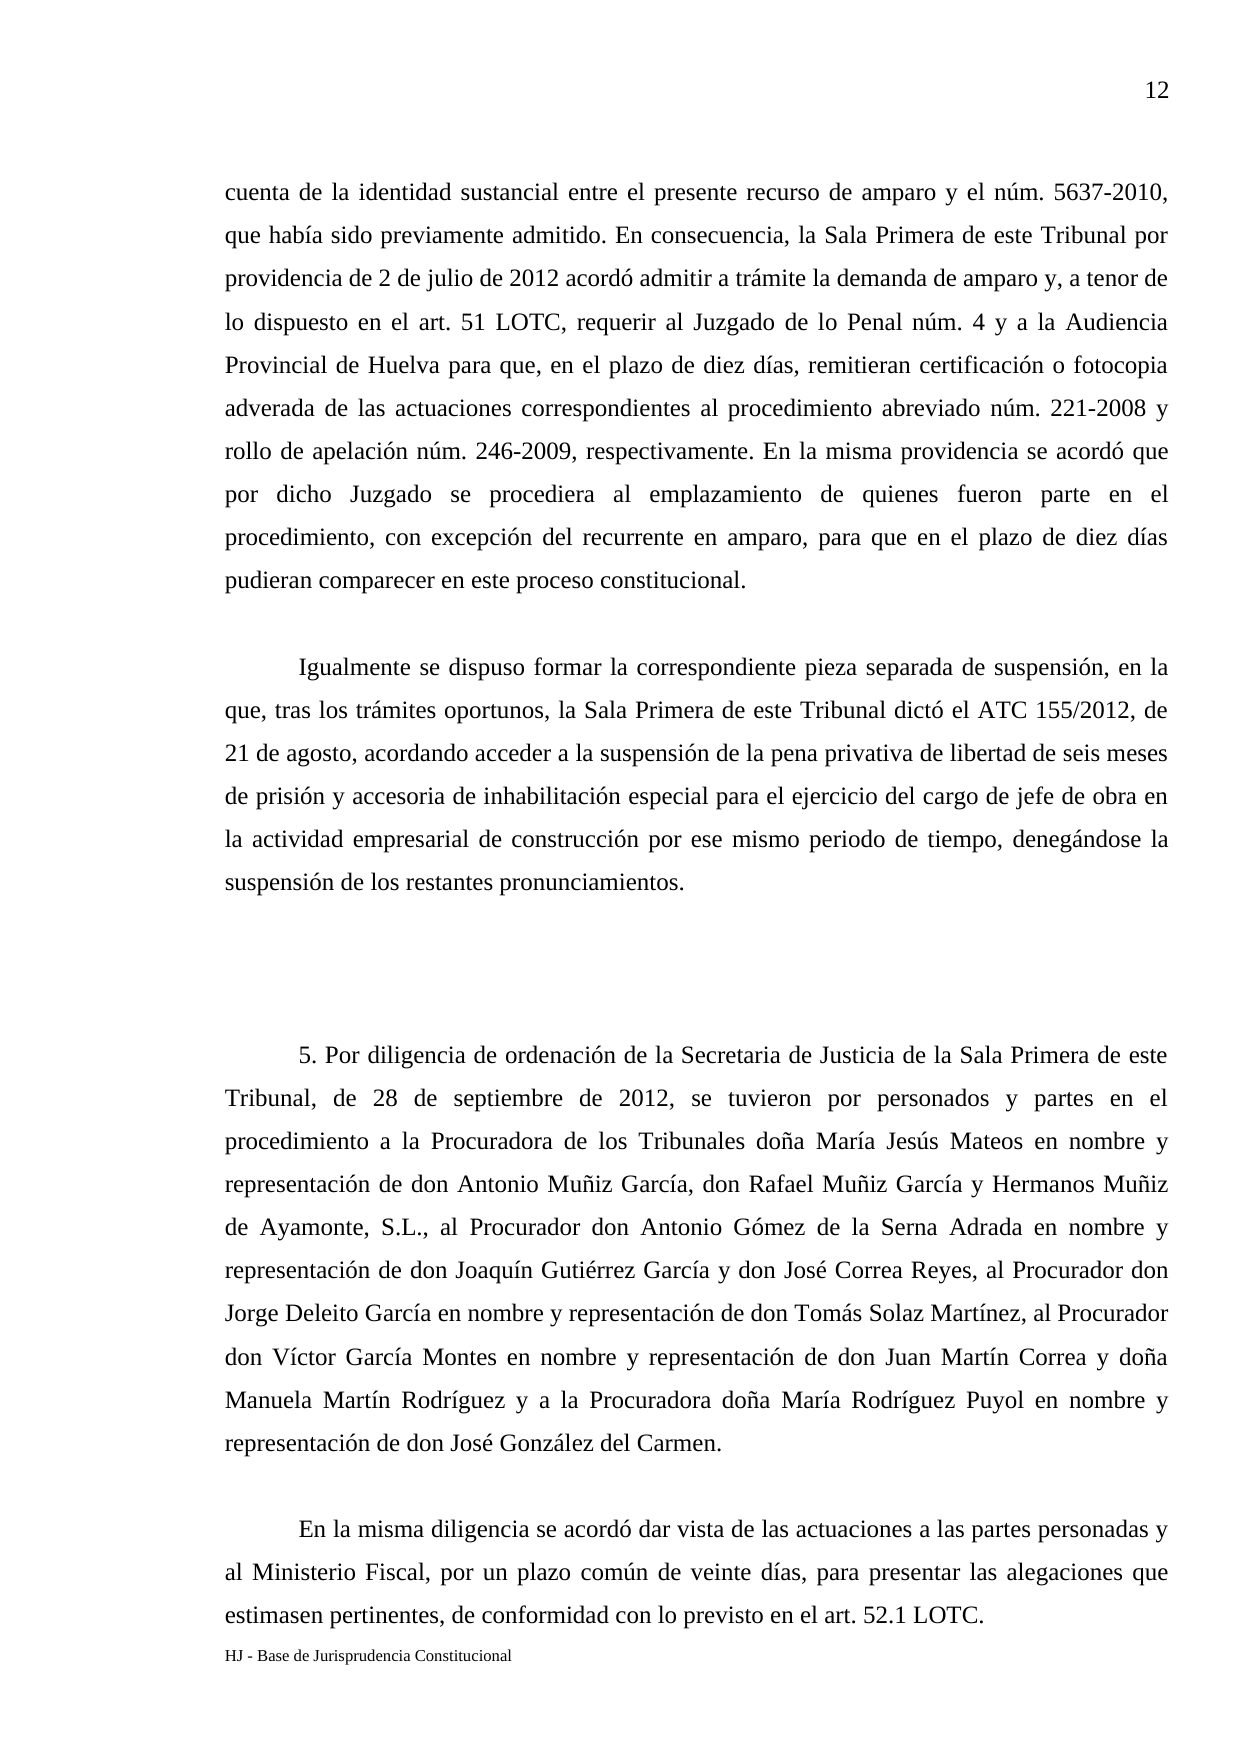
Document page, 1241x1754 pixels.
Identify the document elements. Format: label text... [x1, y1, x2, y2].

text 5. Por diligencia de ordenación de la Secretaria de Justicia de la Sala Primera de este Tribunal, de 28 de septiembre de 2012, se tuvieron por personados y partes en el procedimiento a la Procuradora de los Tribunales doña María Jesús Mateos en nombre y representación de don Antonio Muñiz García, don Rafael Muñiz García y Hermanos Muñiz de Ayamonte, S.L., al Procurador don Antonio Gómez de la Serna Adrada en nombre y representación de don Joaquín Gutiérrez García y don José Correa Reyes, al Procurador don Jorge Deleito García en nombre y representación de don Tomás Solaz Martínez, al Procurador don Víctor García Montes en nombre y representación de don Juan Martín Correa y doña Manuela Martín Rodríguez y a la Procuradora doña María Rodríguez Puyol en nombre y representación de don José González del Carmen. [224, 1040, 1169, 1457]
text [224, 177, 1169, 594]
text En la misma diligencia se acordó dar vista de las actuaciones a las partes personadas y al Ministerio Fiscal, por un plazo común de veinte días, para presentar las alegaciones que estimasen pertinentes, de conformidad con lo previsto en el art. 52.1 LOTC. [224, 1514, 1169, 1629]
text Igualmente se dispuso formar la correspondiente pieza separada de suspensión, en la que, tras los trámites oportunos, la Sala Primera de este Tribunal dictó el ATC 155/2012, de 21 de agosto, acordando acceder a la suspensión de la pena privativa de libertad de seis meses de prisión y accesoria de inhabilitación especial para el ejercicio del cargo de jefe de obra en la actividad empresarial de construcción por ese mismo periodo de tiempo, denegándose la suspensión de los restantes pronunciamientos. [224, 652, 1169, 896]
